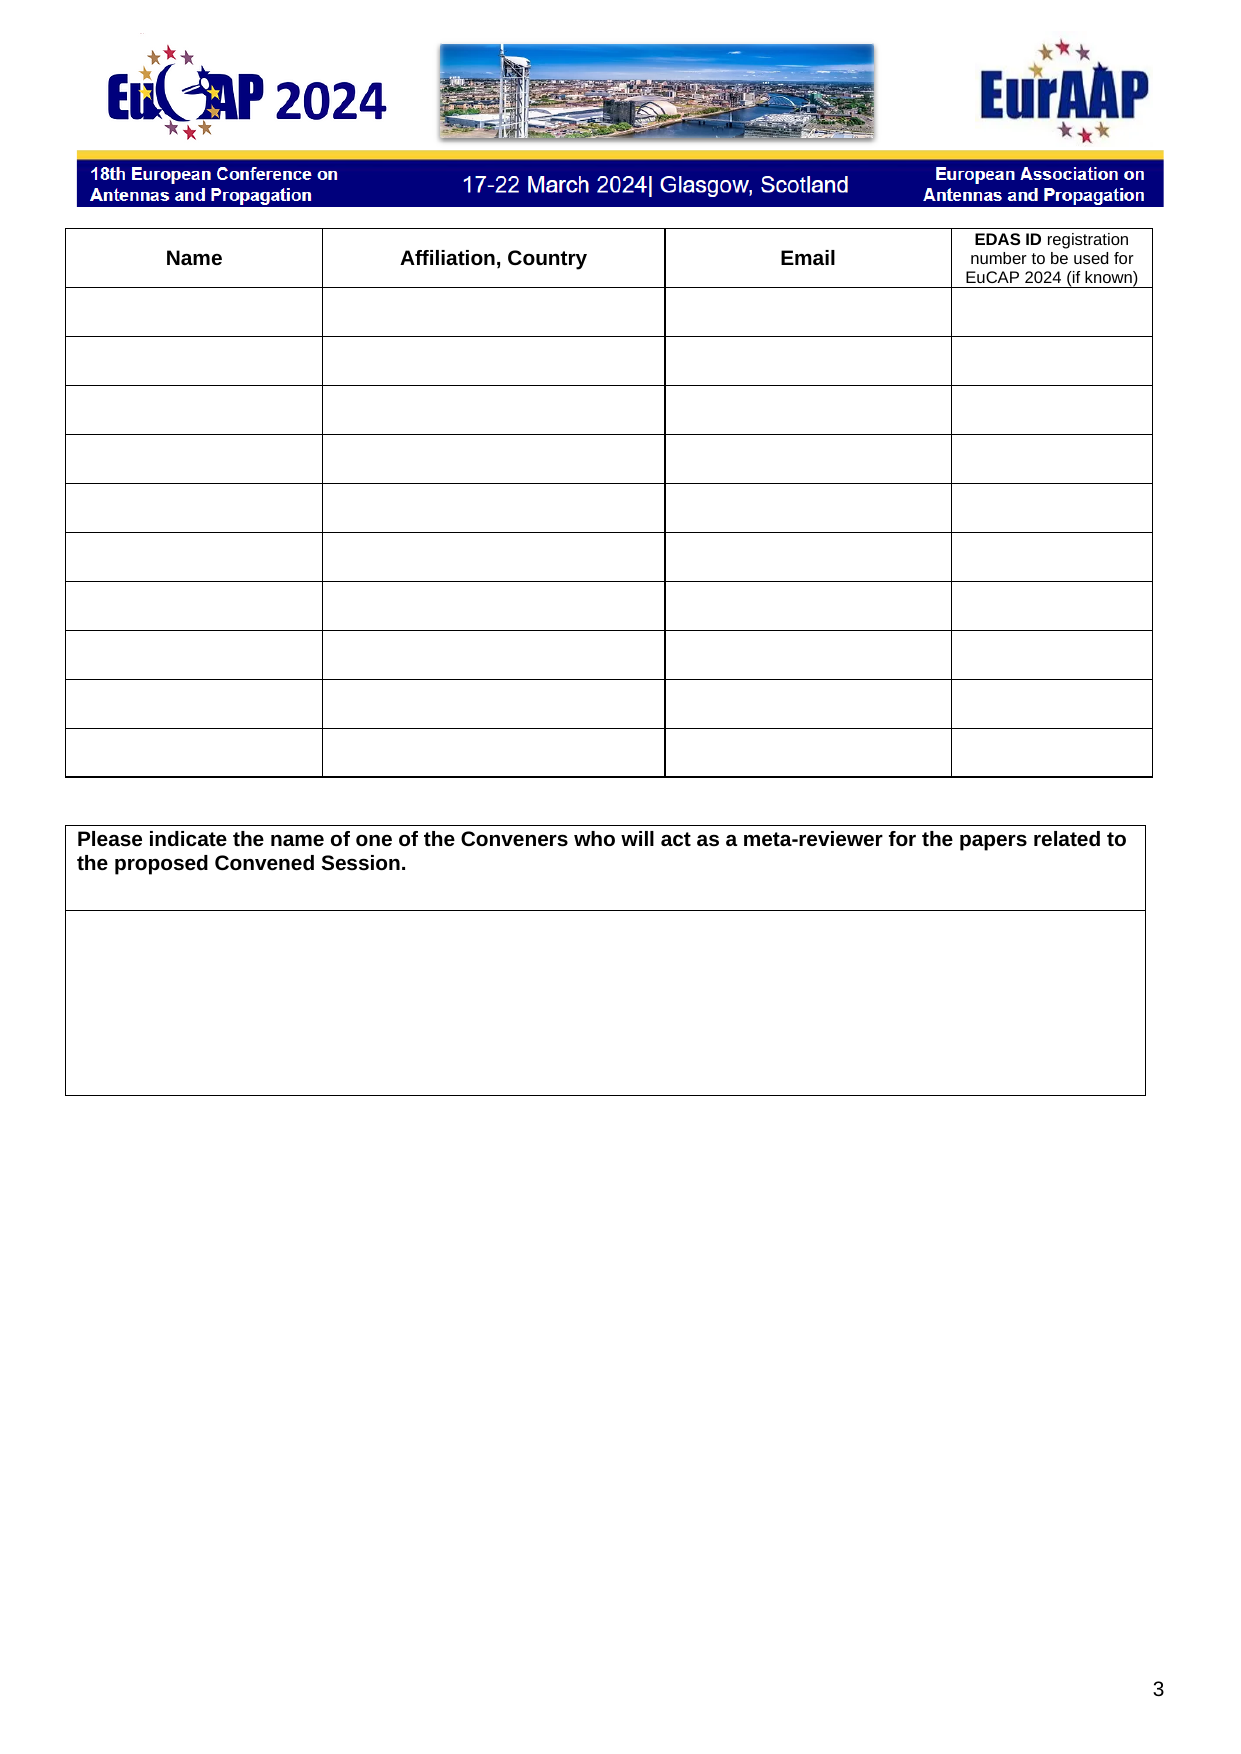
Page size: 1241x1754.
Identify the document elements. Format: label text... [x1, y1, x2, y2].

table_cell [952, 288, 1152, 336]
table_cell [323, 729, 664, 776]
table_cell [66, 582, 322, 629]
table_cell [66, 435, 322, 483]
table_cell [666, 288, 951, 336]
table_cell [666, 582, 951, 629]
table_cell [666, 729, 951, 776]
table_cell [952, 484, 1152, 532]
table_cell [666, 337, 951, 385]
table_cell [666, 631, 951, 678]
table_cell [952, 337, 1152, 385]
table_cell [66, 484, 322, 532]
table_cell [66, 288, 322, 336]
table_cell [666, 435, 951, 483]
table_cell [952, 631, 1152, 678]
table_cell [323, 337, 664, 385]
table_cell [323, 484, 664, 532]
table_cell [323, 533, 664, 581]
table_cell [66, 631, 322, 678]
table_cell [952, 680, 1152, 727]
table_header Affiliation, Country [323, 229, 664, 287]
table_cell [666, 386, 951, 434]
table_cell [66, 533, 322, 581]
table_cell [66, 680, 322, 727]
table_cell [66, 386, 322, 434]
table_cell [66, 729, 322, 776]
table_header Please indicate the name of one of the Conveners who will act as a meta-reviewer for the papers related to the proposed Convened Session. [66, 826, 1145, 909]
table_header EDAS ID registration number to be used for EuCAP 2024 (if known) [952, 229, 1152, 287]
table_cell [66, 337, 322, 385]
table_header Name [66, 229, 322, 287]
table_cell [66, 911, 1145, 1095]
table_cell [952, 729, 1152, 776]
table_cell [952, 435, 1152, 483]
table_cell [323, 631, 664, 678]
table_cell [323, 386, 664, 434]
table_cell [323, 680, 664, 727]
table_cell [323, 435, 664, 483]
table_cell [952, 533, 1152, 581]
table_cell [323, 582, 664, 629]
picture [76, 29, 1164, 207]
table_cell [952, 386, 1152, 434]
table_cell [666, 680, 951, 727]
table_cell [952, 582, 1152, 629]
table_cell [666, 533, 951, 581]
table_header Email [666, 229, 951, 287]
table_cell [323, 288, 664, 336]
table_cell [666, 484, 951, 532]
